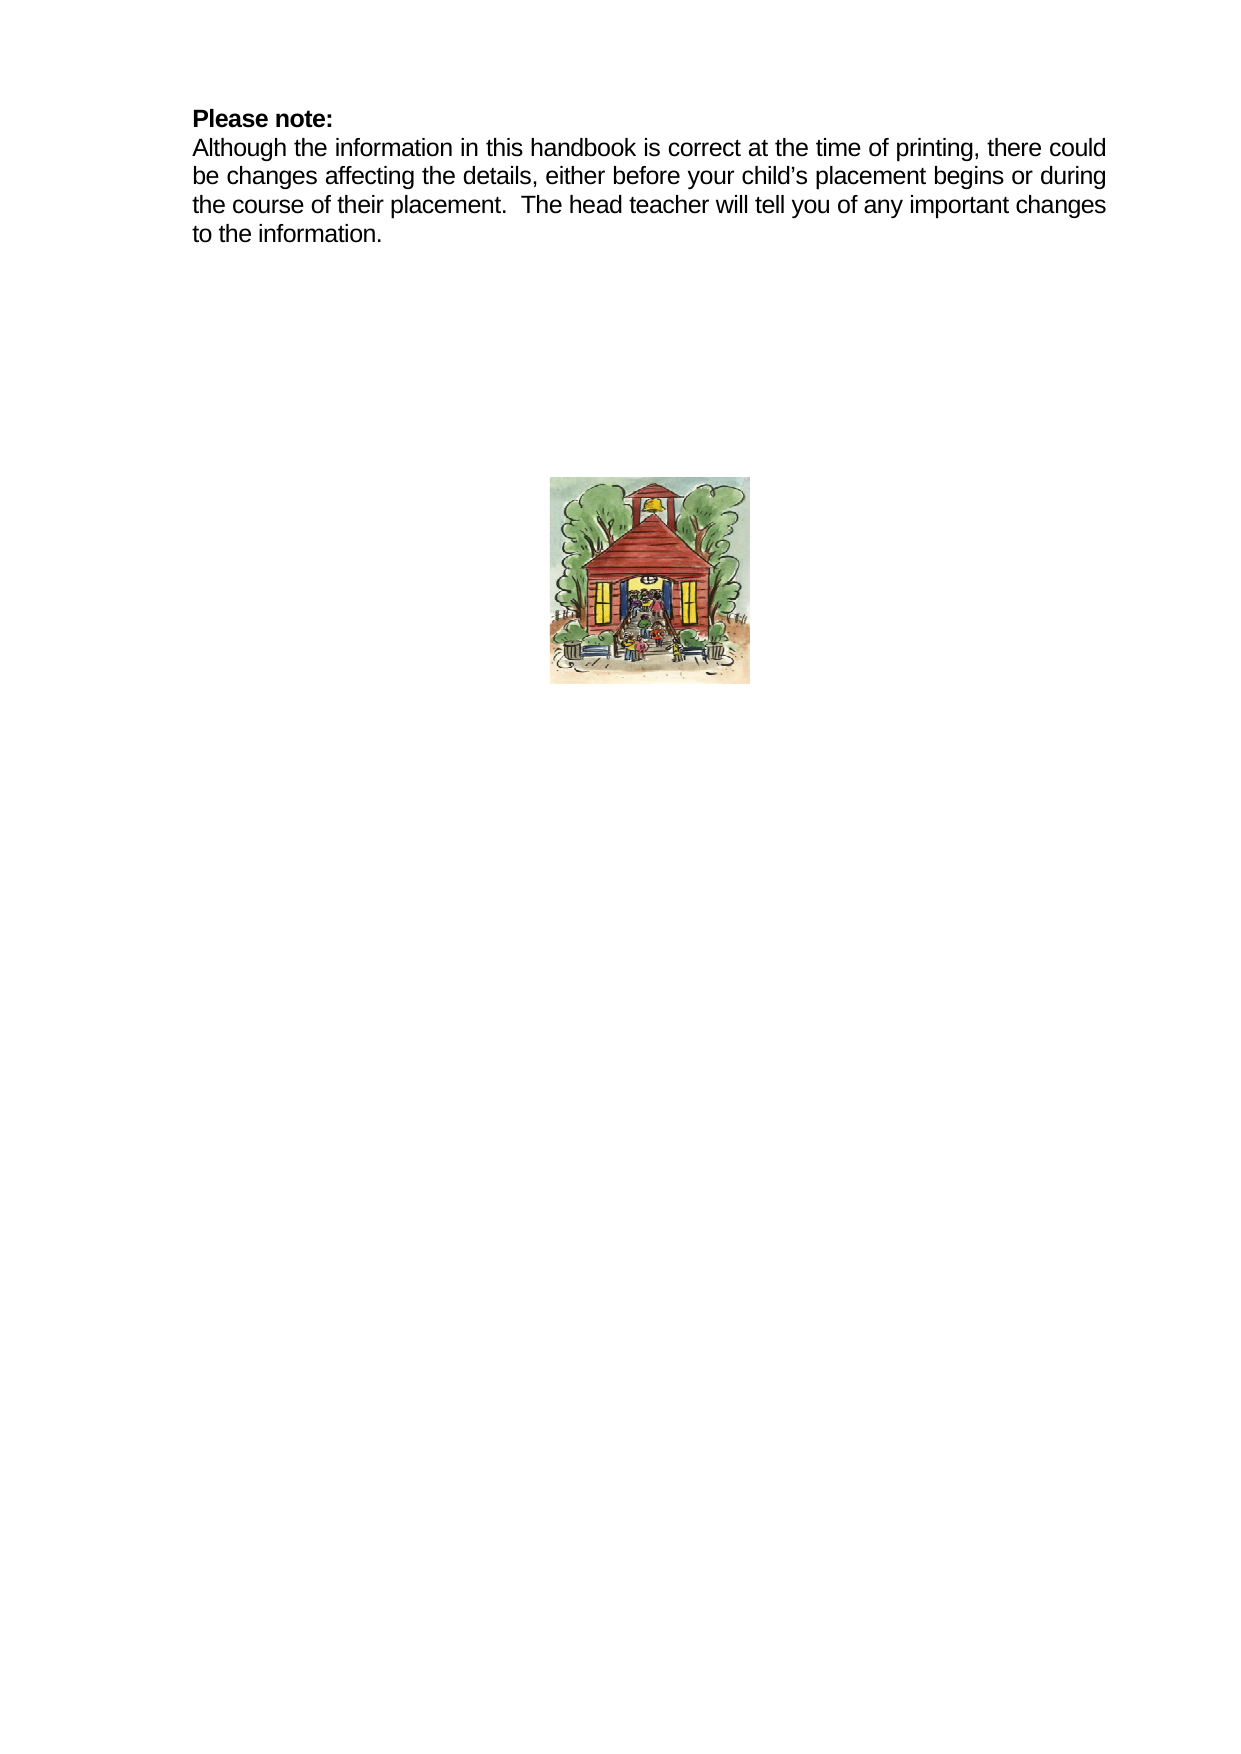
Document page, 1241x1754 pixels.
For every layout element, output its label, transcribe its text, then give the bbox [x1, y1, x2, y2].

text Although the information in this handbook is correct at the time of printing, there could be changes affecting the details, either before your child’s placement begins or during the course of their placement. The head teacher will tell you of any important changes to the information. [192, 132, 1107, 247]
text Please note: [192, 104, 1107, 132]
